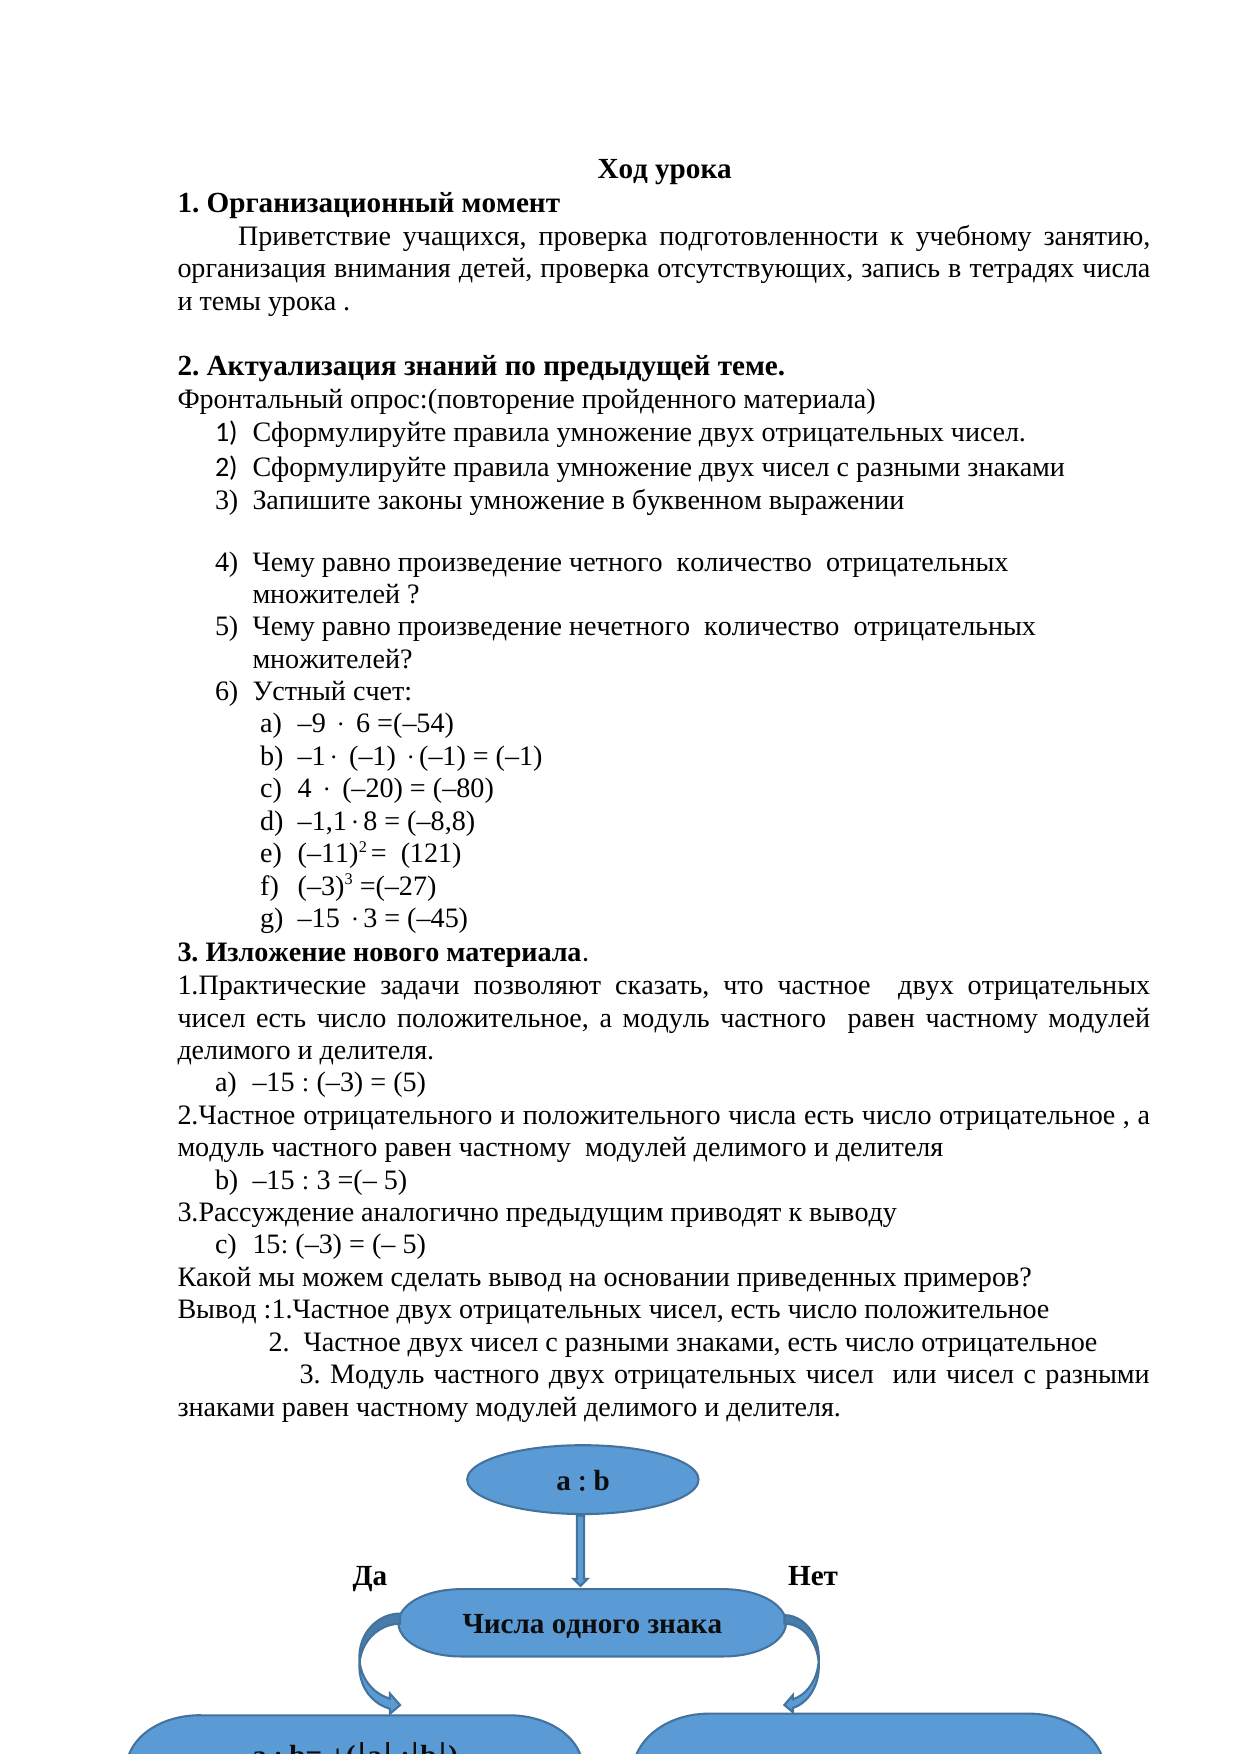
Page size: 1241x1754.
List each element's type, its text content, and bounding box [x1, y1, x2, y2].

list –9 6 =(–54) [260, 765, 1152, 797]
text Фронтальный опрос:(повторение пройденного материала) [177, 382, 1152, 414]
list –1 (–1) (–1) = (–1) [260, 797, 1152, 830]
text 3.Рассуждение аналогично предыдущим приводят к выводу [177, 1253, 1152, 1286]
list Сформулируйте правила умножение двух отрицательных чисел. [215, 414, 1152, 449]
list Запишите законы умножение в буквенном выражении [215, 483, 1152, 515]
list 15 (–3) = (– 5) [215, 1286, 1152, 1318]
list Чему равно произведение нечетного количество отрицательных множителей? [215, 638, 1152, 703]
text Приветствие учащихся, проверка подготовленности к учебному занятию, организация внимания детей, проверка отсутствующих, запись в тетрадях числа и темы урока . [177, 219, 1152, 316]
text 3. Изложение нового материала. [177, 992, 1152, 1027]
list –15 3 =(– 5) [215, 1221, 1152, 1253]
text 2. Частное двух чисел с разными знаками, есть число отрицательное [177, 1383, 1152, 1416]
text Вывод :1.Частное двух отрицательных чисел, есть число положительное [177, 1351, 1152, 1383]
list Устный счет: [215, 732, 1152, 765]
list Сформулируйте правила умножение двух чисел с разными знаками [215, 449, 1152, 483]
text 2. Актуализация знаний по предыдущей теме. [177, 348, 1152, 382]
text 1.Практические задачи позволяют сказать, что частное двух отрицательных чисел есть число положительное, а модуль частного равен частному модулей делимого и делителя. [177, 1027, 1152, 1124]
text 1. Организационный момент [177, 185, 1152, 219]
list Чему равно произведение четного количество отрицательных множителей ? [215, 544, 1152, 609]
list –15 3 = (–45) [260, 960, 1152, 992]
list 4 (–20) = (–80) [260, 830, 1152, 862]
list (–3)3 =(–27) [260, 927, 1152, 960]
text 2.Частное отрицательного и положительного числа есть число отрицательное , а модуль частного равен частному модулей делимого и делителя [177, 1156, 1152, 1221]
text 3. Модуль частного двух отрицательных чисел или чисел с разными знаками равен частному модулей делимого и делителя. [177, 1416, 1152, 1480]
text Ход урока [177, 152, 1152, 185]
text Какой мы можем сделать вывод на основании приведенных примеров? [177, 1318, 1152, 1351]
list –1,18 = (–8,8) [260, 862, 1152, 895]
list –15 (–3) = (5) [215, 1124, 1152, 1156]
list (–11)2 = (121) [260, 895, 1152, 927]
